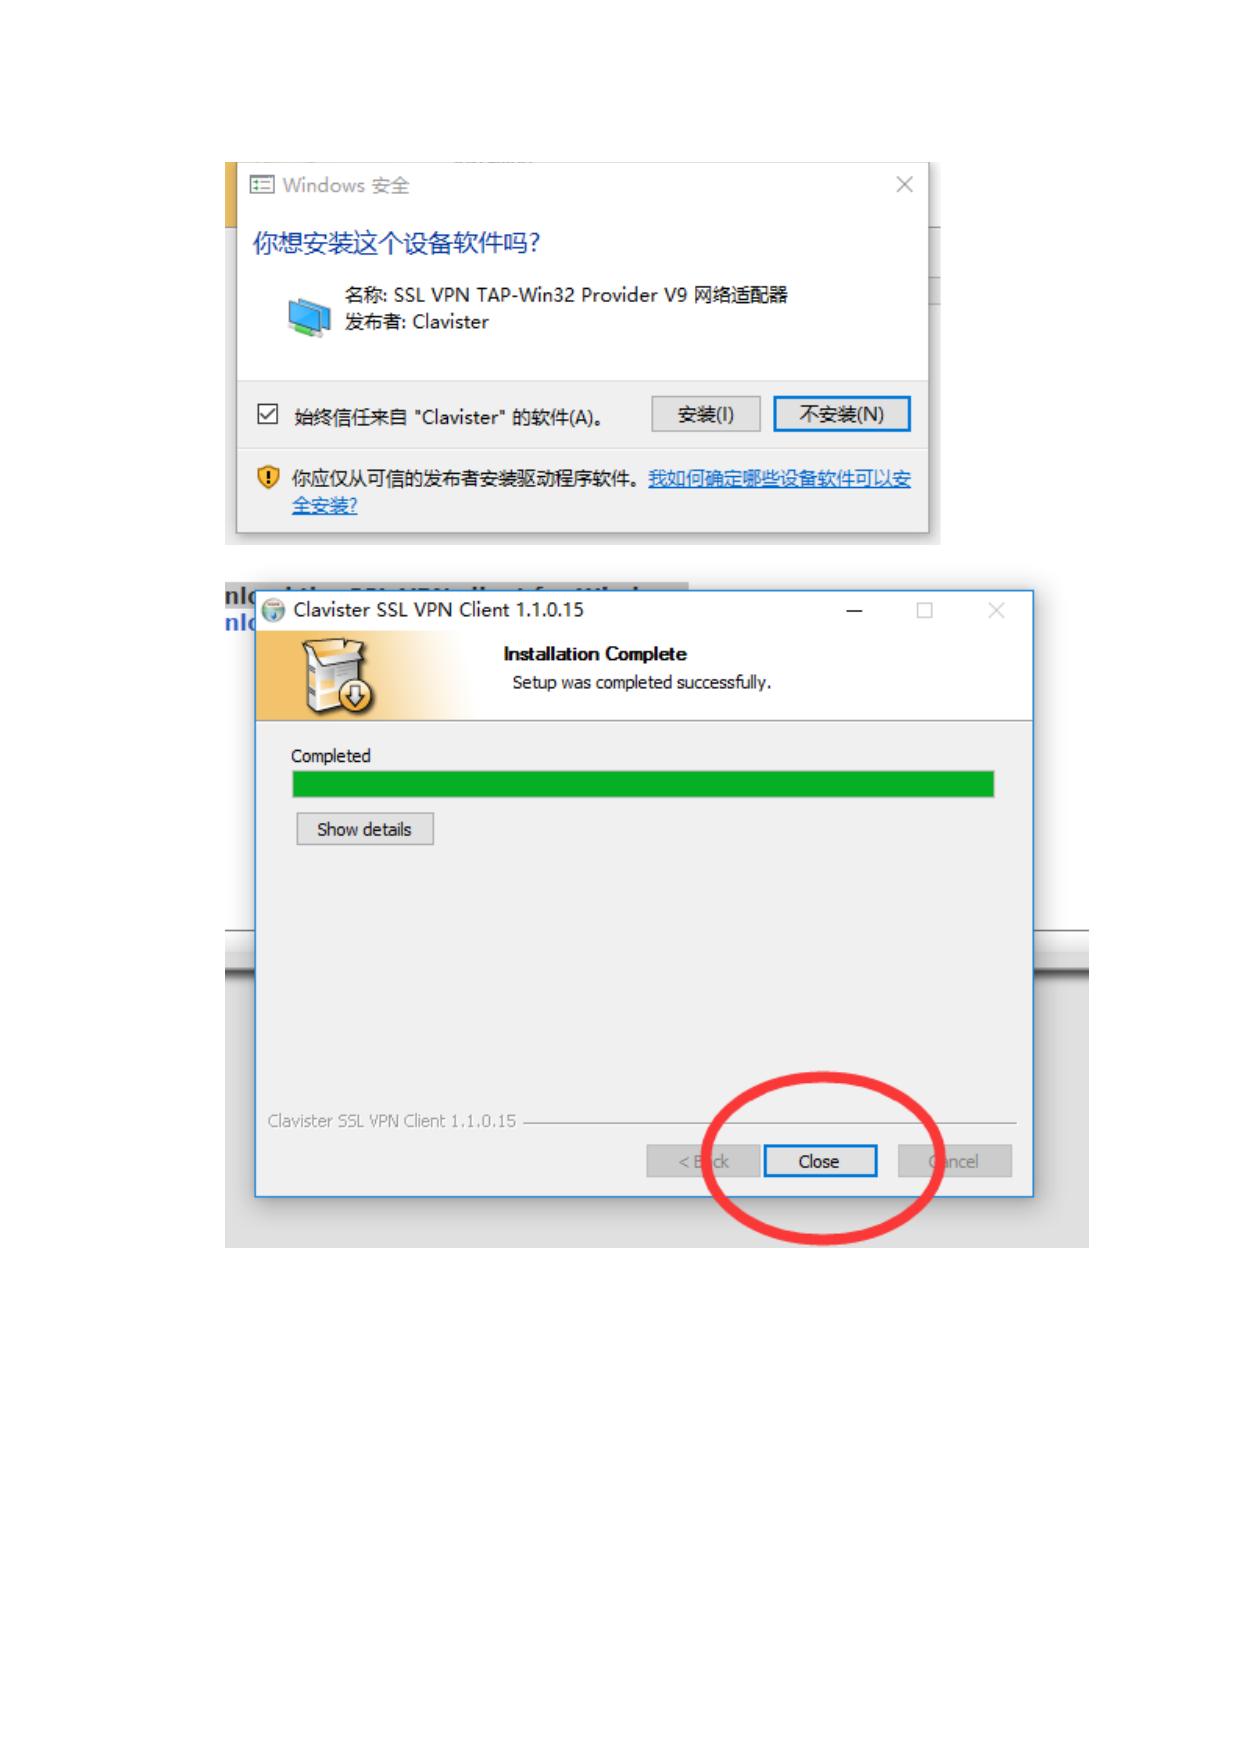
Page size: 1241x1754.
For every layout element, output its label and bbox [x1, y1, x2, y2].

picture [225, 552, 1089, 1248]
picture [225, 162, 941, 545]
